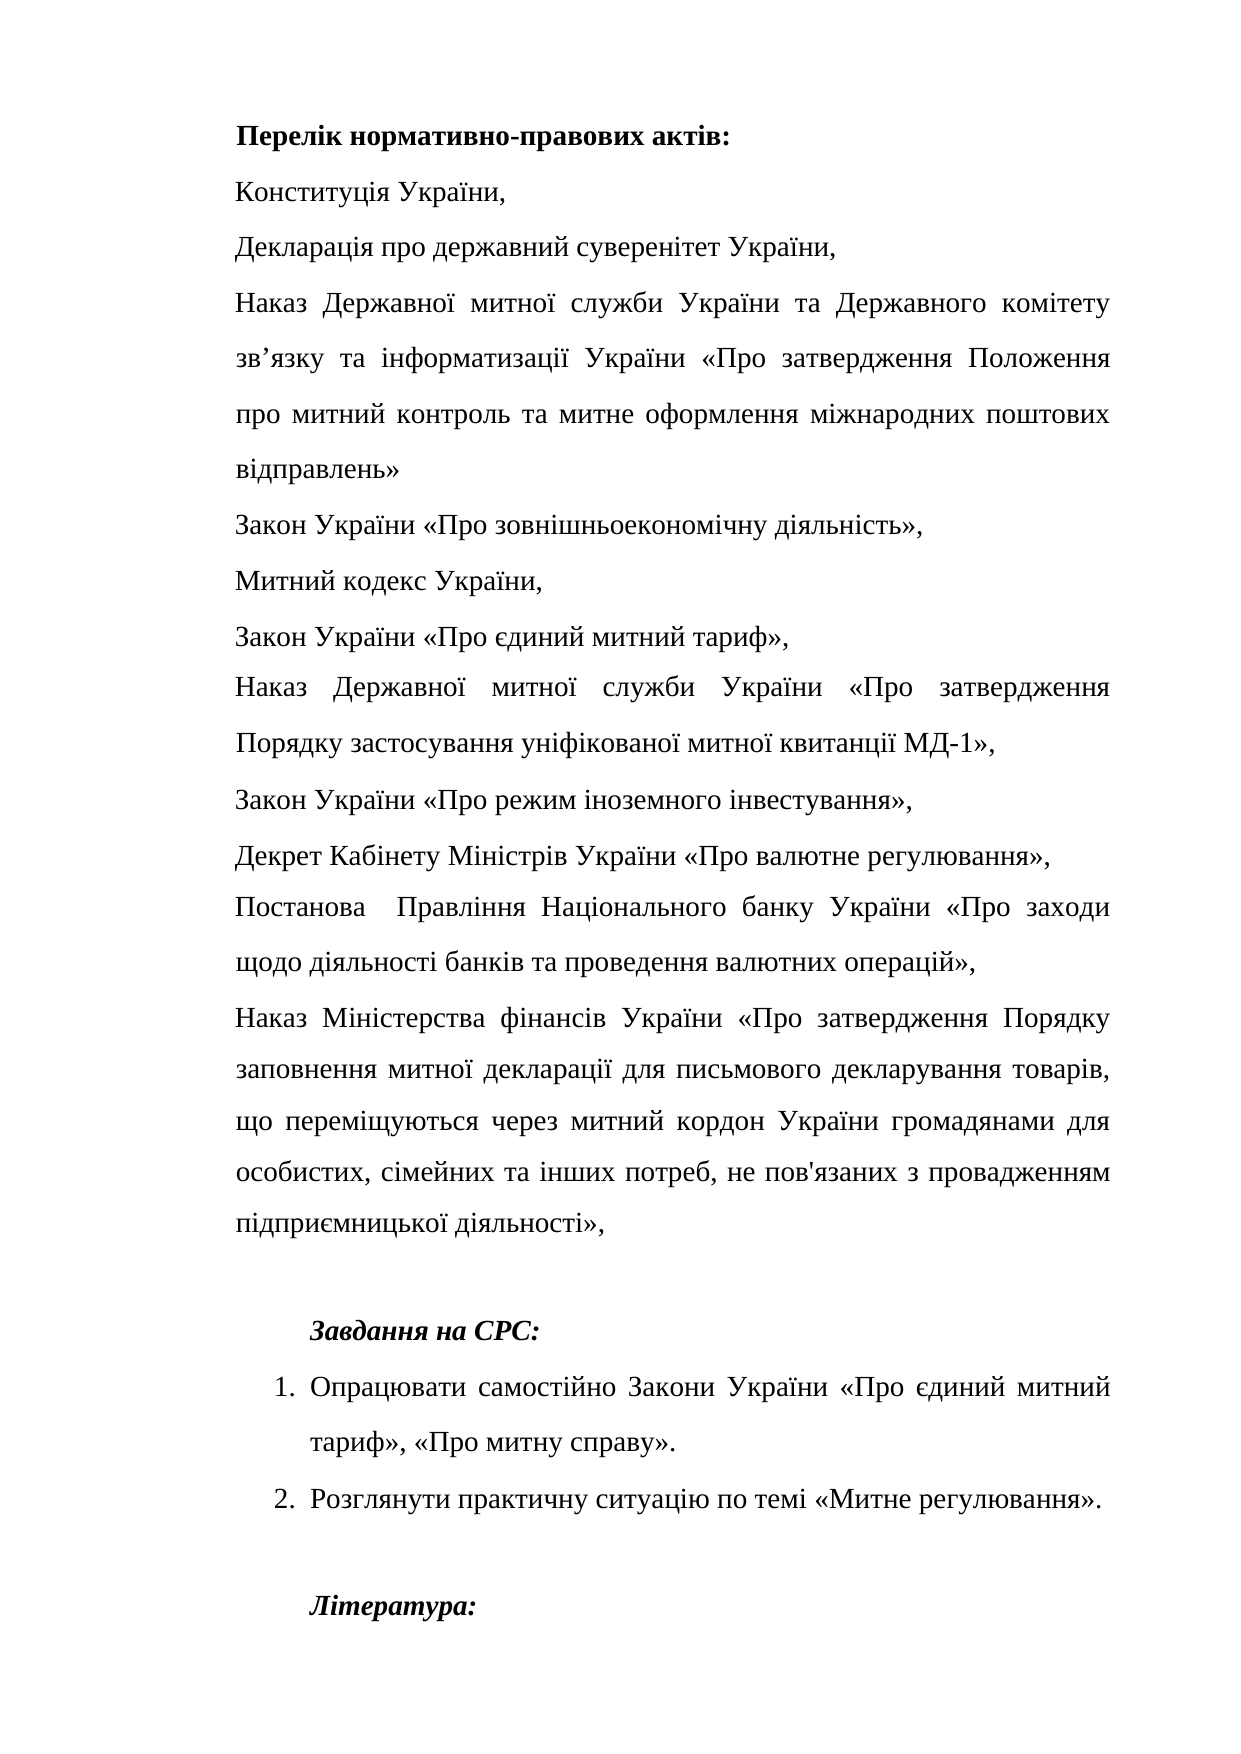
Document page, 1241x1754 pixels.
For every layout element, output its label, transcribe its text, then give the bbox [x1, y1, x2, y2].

text Перелік нормативно-правових актів: [236, 118, 1152, 152]
text Закон України «Про режим іноземного інвестування», [234, 782, 1111, 816]
text Закон України «Про єдиний митний тариф», [234, 619, 1111, 652]
text Наказ Міністерства фінансів України «Про затвердження Порядку заповнення митної декларації для письмового декларування товарів, що переміщуються через митний кордон України громадянами для особистих, сімейних та інших потреб, не пов'язаних з провадженням підприємницької діяльності», [234, 1000, 1111, 1239]
text Конституція України, [234, 174, 1111, 207]
text Література: [310, 1588, 1152, 1622]
text Декрет Кабінету Міністрів України «Про валютне регулювання», [234, 838, 1111, 872]
text Завдання на СРС: [310, 1313, 1152, 1347]
text Закон України «Про зовнішньоекономічну діяльність», [234, 507, 1111, 541]
text Декларація про державний суверенітет України, [234, 229, 1111, 263]
list Опрацювати самостійно Закони України «Про єдиний митний тариф», «Про митну справу». [274, 1369, 1111, 1458]
text Митний кодекс України, [234, 563, 1111, 597]
text Наказ Державної митної служби України та Державного комітету зв’язку та інформатизації України «Про затвердження Положення про митний контроль та митне оформлення міжнародних поштових відправлень» [234, 285, 1111, 485]
list Розглянути практичну ситуацію по темі «Митне регулювання». [274, 1481, 1111, 1514]
text Постанова Правління Національного банку України «Про заходи щодо діяльності банків та проведення валютних операцій», [234, 889, 1111, 978]
text Наказ Державної митної служби України «Про затвердження Порядку застосування уніфікованої митної квитанції МД-1», [234, 669, 1111, 759]
